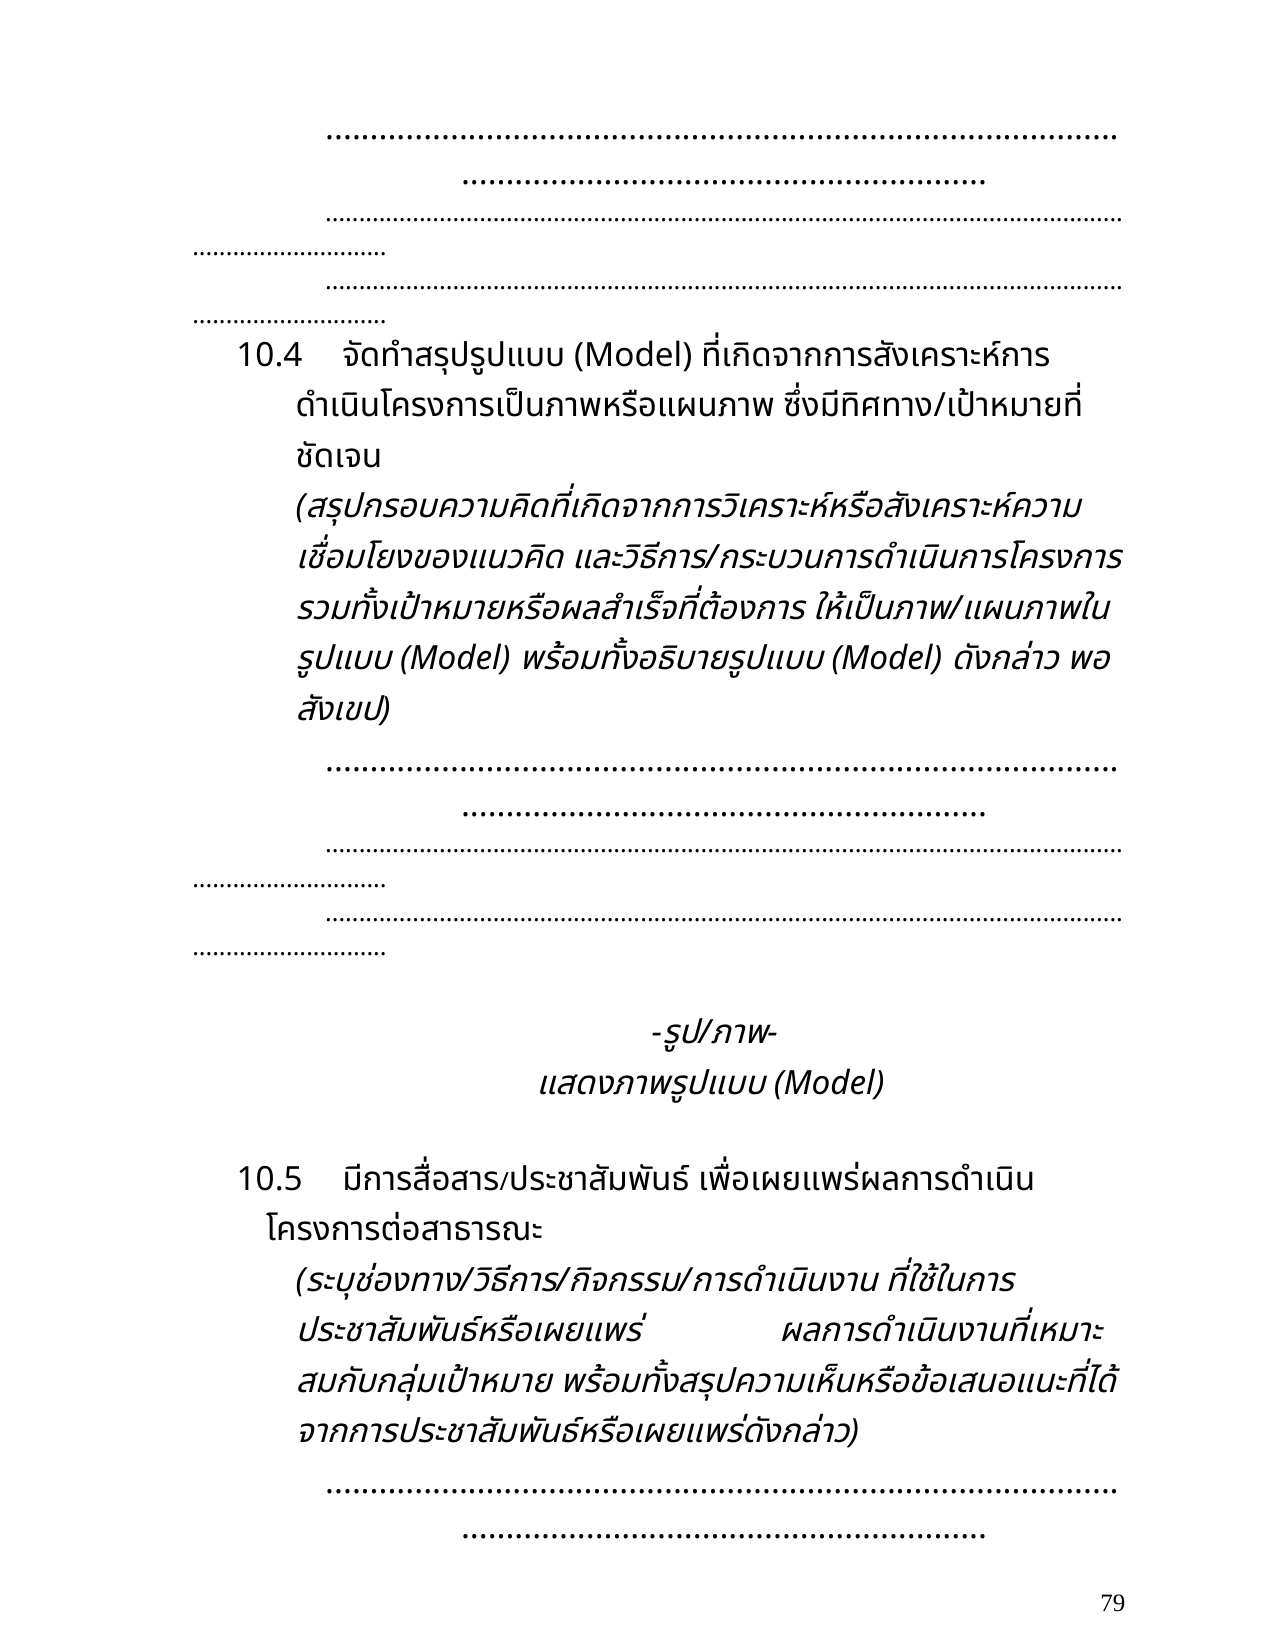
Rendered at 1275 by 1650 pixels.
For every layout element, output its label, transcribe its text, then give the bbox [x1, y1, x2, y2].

text .................................................................................................................................................... [192, 894, 1125, 962]
text แสดงภาพรูปแบบ (Model) [295, 1058, 1125, 1109]
text -รูป/ภาพ- [295, 1008, 1125, 1058]
text .................................................................................................................................................... [192, 262, 1125, 331]
text 10.4 จัดทำสรุปรูปแบบ (Model) ที่เกิดจากการสังเคราะห์การดำเนินโครงการเป็นภาพหรือแผนภาพ ซึ่งมีทิศทาง/เป้าหมายที่ชัดเจน [236, 331, 1125, 482]
text .................................................................................................................................................... [192, 826, 1125, 894]
text .................................................................................................................................................... [192, 194, 1125, 262]
list .................................................................................................................................................... [325, 735, 1125, 826]
list .................................................................................................................................................... [325, 1458, 1125, 1548]
text (ระบุช่องทาง/วิธีการ/กิจกรรม/การดำเนินงาน ที่ใช้ในการประชาสัมพันธ์หรือเผยแพร่ ผลการดำเนินงานที่เหมาะสมกับกลุ่มเป้าหมาย พร้อมทั้งสรุปความเห็นหรือข้อเสนอแนะที่ได้จากการประชาสัมพันธ์หรือเผยแพร่ดังกล่าว) [295, 1256, 1125, 1458]
text (สรุปกรอบความคิดที่เกิดจากการวิเคราะห์หรือสังเคราะห์ความเชื่อมโยงของแนวคิด และวิธีการ/กระบวนการดำเนินการโครงการ รวมทั้งเป้าหมายหรือผลสำเร็จที่ต้องการ ให้เป็นภาพ/แผนภาพในรูปแบบ (Model) พร้อมทั้งอธิบายรูปแบบ (Model) ดังกล่าว พอสังเขป) [295, 482, 1125, 735]
list .................................................................................................................................................... [325, 103, 1125, 194]
text 10.5 มีการสื่อสาร/ประชาสัมพันธ์ เพื่อเผยแพร่ผลการดำเนินโครงการต่อสาธารณะ [236, 1154, 1125, 1256]
